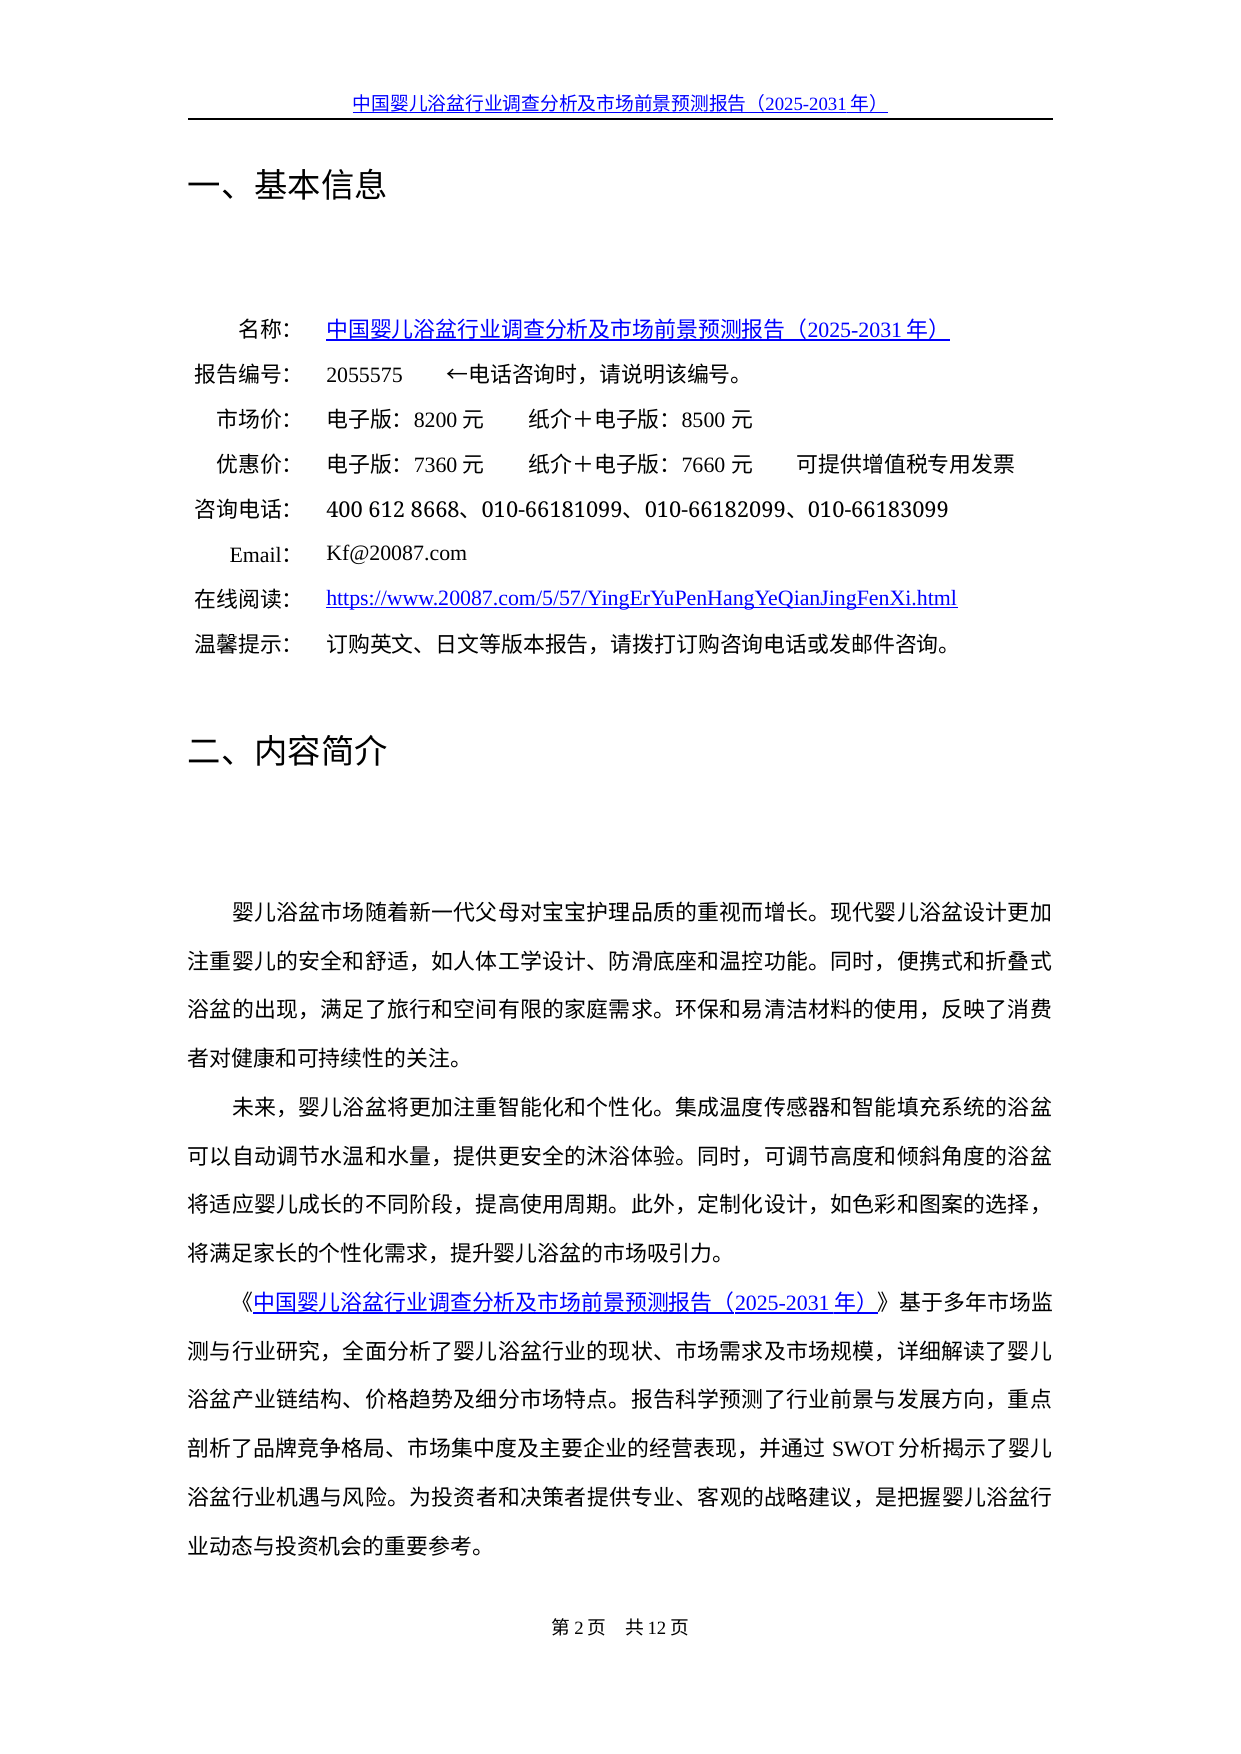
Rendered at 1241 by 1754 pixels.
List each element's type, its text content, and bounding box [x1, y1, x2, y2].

table_cell 优惠价： [167, 447, 315, 492]
table_cell 订购英文、日文等版本报告，请拨打订购咨询电话或发邮件咨询。 [315, 627, 1073, 672]
table_cell Email： [167, 537, 315, 582]
table_cell 温馨提示： [167, 627, 315, 672]
title 二、内容简介 [187, 717, 1053, 782]
table_cell 在线阅读： [167, 582, 315, 627]
table_cell 市场价： [167, 402, 315, 447]
title 一、基本信息 [187, 150, 1053, 215]
table_cell 2055575 ←电话咨询时，请说明该编号。 [315, 357, 1073, 402]
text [187, 894, 1053, 1561]
table_cell Kf@20087.com [315, 537, 1073, 582]
table_cell 咨询电话： [167, 492, 315, 537]
table_cell 电子版：7360 元 纸介＋电子版：7660 元 可提供增值税专用发票 [315, 447, 1073, 492]
table_cell 报告编号： [167, 357, 315, 402]
table_header 中国婴儿浴盆行业调查分析及市场前景预测报告（2025-2031年） [315, 312, 1073, 357]
table_cell 400 612 8668、010-66181099、010-66182099、010-66183099 [315, 492, 1073, 537]
table_cell [315, 582, 1073, 627]
table_header 名称： [167, 312, 315, 357]
table_cell 电子版：8200 元 纸介＋电子版：8500 元 [315, 402, 1073, 447]
